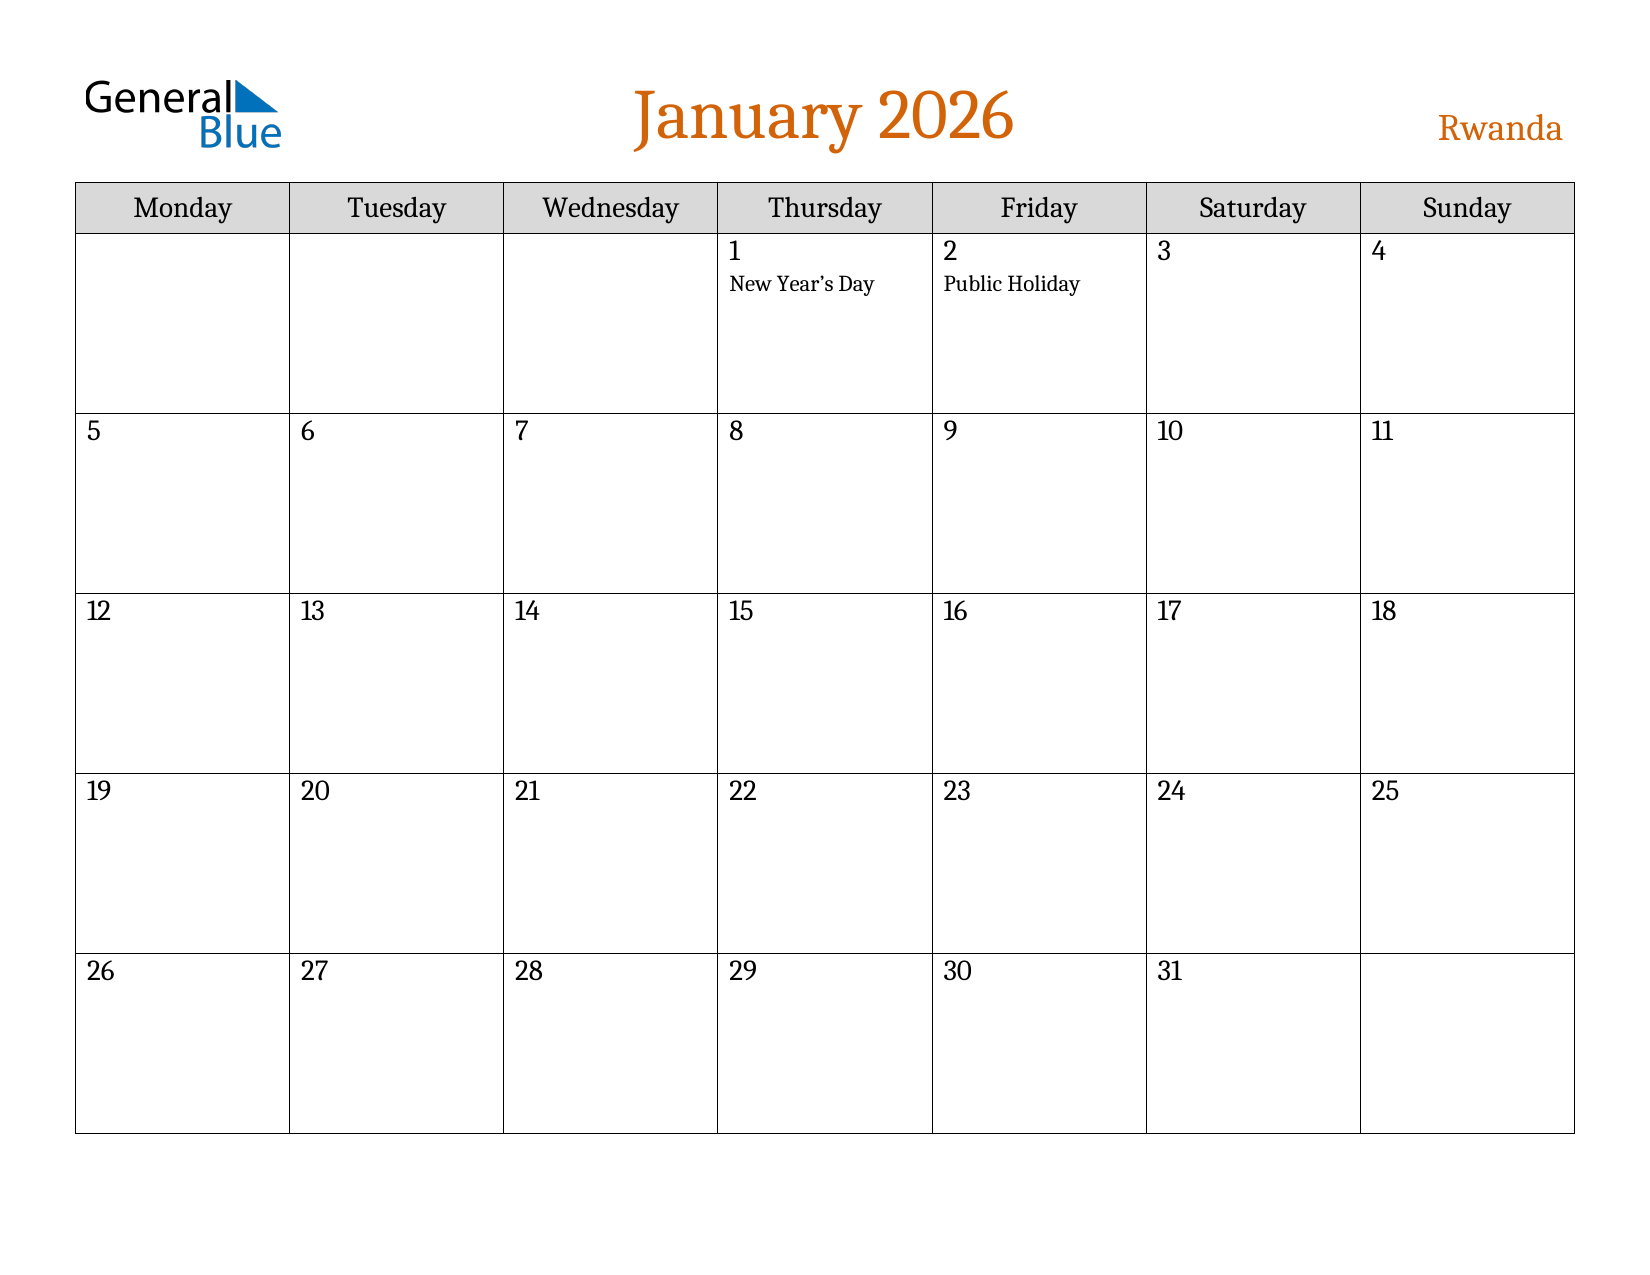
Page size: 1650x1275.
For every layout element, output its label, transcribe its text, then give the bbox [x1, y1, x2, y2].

table_cell [718, 990, 932, 1133]
table_cell 29 [718, 954, 932, 990]
table_cell 6 [290, 414, 503, 450]
table_cell 18 [1361, 594, 1574, 630]
table_cell [718, 450, 932, 593]
table_cell 11 [1361, 414, 1574, 450]
table_cell [290, 810, 503, 953]
table_cell [290, 270, 503, 413]
table_cell [76, 630, 289, 773]
table_cell [1361, 990, 1574, 1133]
table_cell [76, 450, 289, 593]
table_cell 13 [290, 594, 503, 630]
table_cell [933, 990, 1146, 1133]
table_cell [504, 270, 717, 413]
table_cell 28 [504, 954, 717, 990]
table_cell [290, 450, 503, 593]
table_cell 24 [1147, 774, 1360, 810]
table_cell [933, 810, 1146, 953]
table_cell 19 [76, 774, 289, 810]
table_cell [1361, 270, 1574, 413]
table_cell [1361, 954, 1574, 990]
table_cell [504, 810, 717, 953]
table_cell New Year’s Day [718, 270, 932, 413]
table_cell [1147, 990, 1360, 1133]
table_cell [1147, 450, 1360, 593]
table_cell [504, 990, 717, 1133]
table_cell Friday [933, 183, 1146, 233]
table_cell [504, 630, 717, 773]
table_cell [718, 810, 932, 953]
table_cell 2 [933, 234, 1146, 270]
table_cell [290, 990, 503, 1133]
table_cell 25 [1361, 774, 1574, 810]
table_cell 10 [1147, 414, 1360, 450]
table_cell Sunday [1361, 183, 1574, 233]
table_cell [718, 630, 932, 773]
picture [86, 80, 281, 148]
table_cell [933, 630, 1146, 773]
table_cell 30 [933, 954, 1146, 990]
table_cell 8 [718, 414, 932, 450]
table_cell 26 [76, 954, 289, 990]
table_cell 22 [718, 774, 932, 810]
table_cell [1361, 810, 1574, 953]
table_cell Thursday [718, 183, 932, 233]
table_cell [76, 990, 289, 1133]
table_cell [1147, 630, 1360, 773]
table_cell [290, 630, 503, 773]
table_cell Saturday [1147, 183, 1360, 233]
table_cell 7 [504, 414, 717, 450]
table_cell [933, 450, 1146, 593]
table_cell 20 [290, 774, 503, 810]
table_cell [1147, 270, 1360, 413]
table_cell 16 [933, 594, 1146, 630]
table_cell 27 [290, 954, 503, 990]
table_cell Public Holiday [933, 270, 1146, 413]
table_cell 21 [504, 774, 717, 810]
table_cell 23 [933, 774, 1146, 810]
table_cell Wednesday [504, 183, 717, 233]
table_cell 12 [76, 594, 289, 630]
table_cell 14 [504, 594, 717, 630]
table_cell [504, 450, 717, 593]
table_cell [76, 234, 289, 270]
table_cell 31 [1147, 954, 1360, 990]
table_cell 4 [1361, 234, 1574, 270]
table_cell Tuesday [290, 183, 503, 233]
table_cell 5 [76, 414, 289, 450]
table_cell [1361, 630, 1574, 773]
table_cell [504, 234, 717, 270]
table_cell [290, 234, 503, 270]
table_cell 17 [1147, 594, 1360, 630]
table_header Rwanda [1146, 75, 1574, 182]
table_cell [76, 270, 289, 413]
table_header [76, 75, 503, 182]
table_cell 1 [718, 234, 932, 270]
table_cell 9 [933, 414, 1146, 450]
table_cell [1147, 810, 1360, 953]
table_header January 2026 [504, 75, 1146, 182]
table_cell Monday [76, 183, 289, 233]
table_cell [76, 810, 289, 953]
table_cell 15 [718, 594, 932, 630]
table_cell 3 [1147, 234, 1360, 270]
table_cell [1361, 450, 1574, 593]
